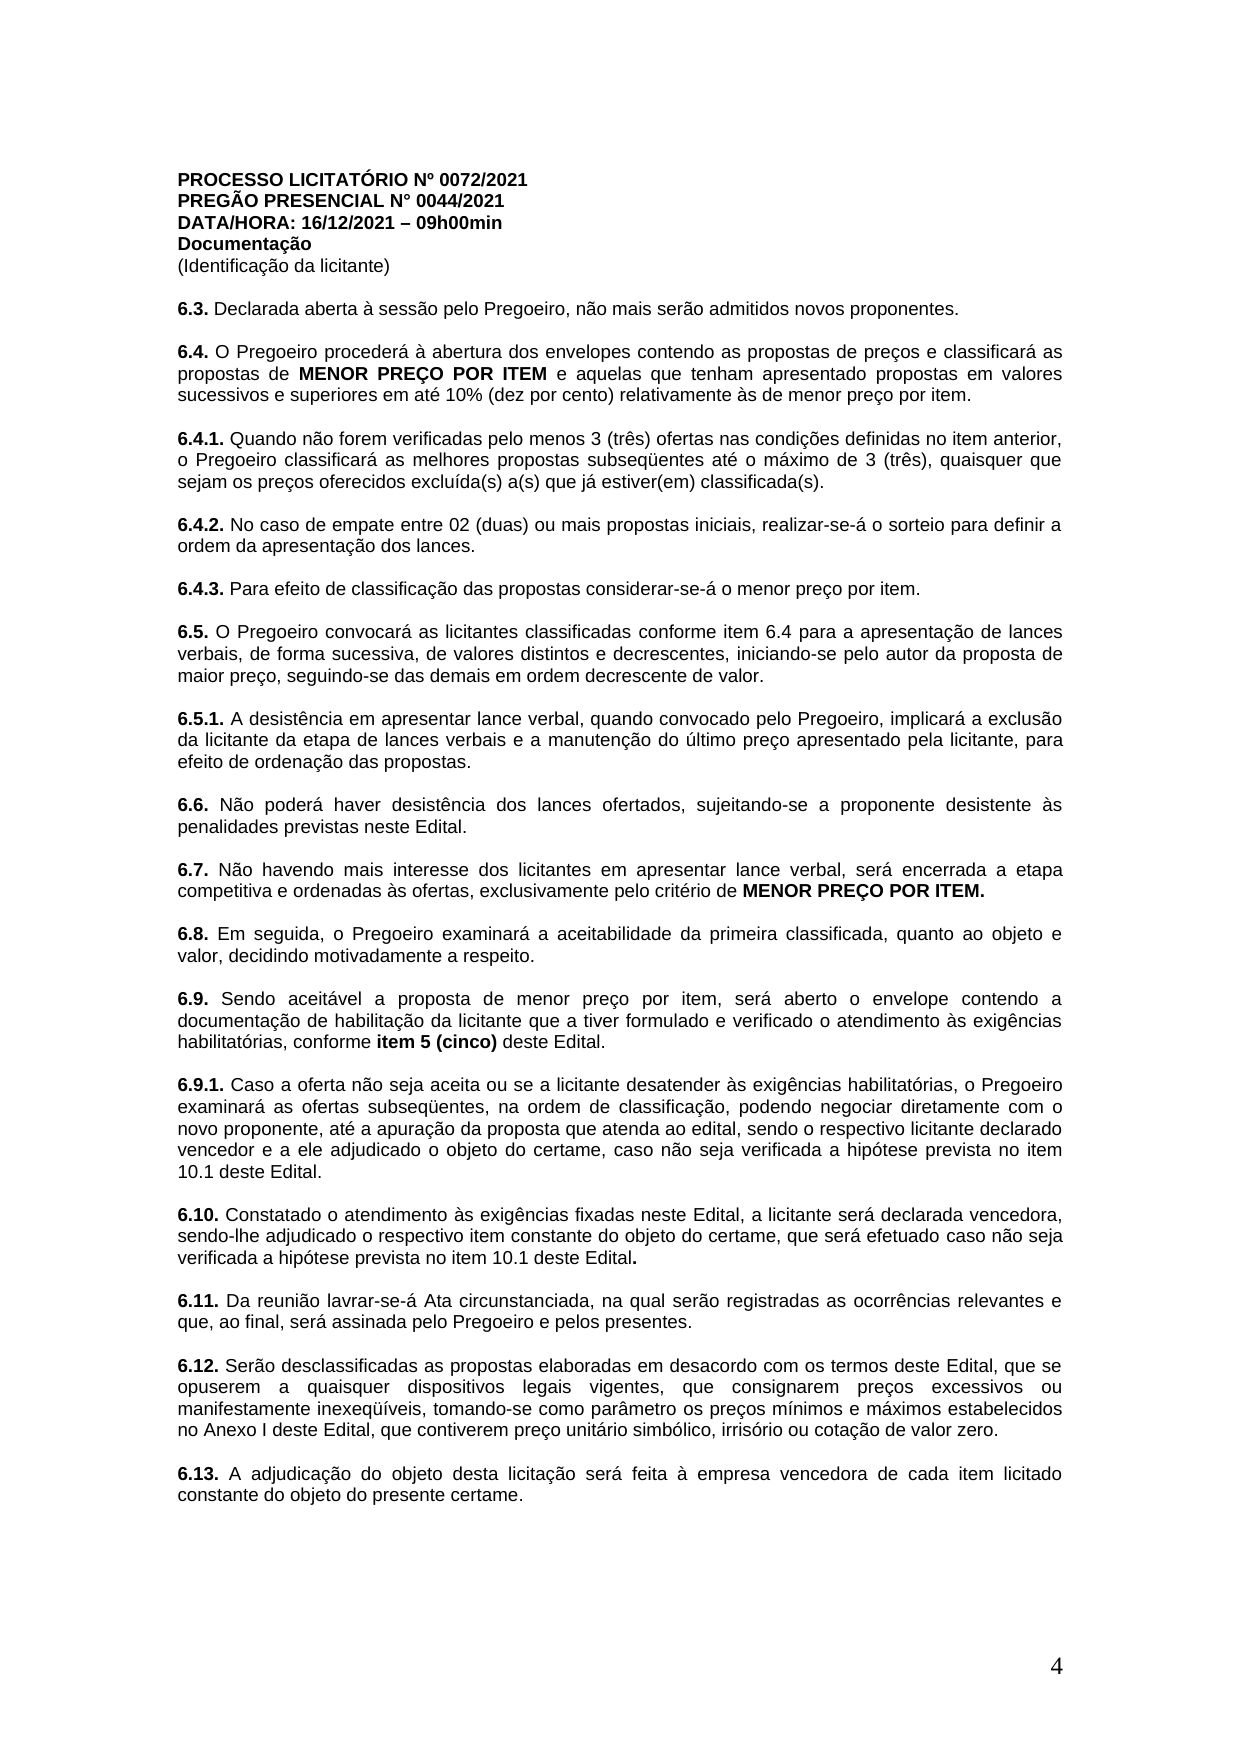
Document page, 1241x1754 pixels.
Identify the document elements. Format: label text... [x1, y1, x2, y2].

text 6.3. Declarada aberta à sessão pelo Pregoeiro, não mais serão admitidos novos proponentes. [177, 298, 1063, 319]
text 6.5. O Pregoeiro convocará as licitantes classificadas conforme item 6.4 para a apresentação de lances verbais, de forma sucessiva, de valores distintos e decrescentes, iniciando-se pelo autor da proposta de maior preço, seguindo-se das demais em ordem decrescente de valor. [177, 621, 1063, 686]
text DATA/HORA: 16/12/2021 – 09h00min [177, 212, 1063, 233]
text PROCESSO LICITATÓRIO Nº 0072/2021 [177, 168, 1063, 190]
text 6.12. Serão desclassificadas as propostas elaboradas em desacordo com os termos deste Edital, que se opuserem a quaisquer dispositivos legais vigentes, que consignarem preços excessivos ou manifestamente inexeqüíveis, tomando-se como parâmetro os preços mínimos e máximos estabelecidos no Anexo I deste Edital, que contiverem preço unitário simbólico, irrisório ou cotação de valor zero. [177, 1354, 1063, 1441]
text PREGÃO PRESENCIAL N° 0044/2021 [177, 190, 1063, 212]
text 6.10. Constatado o atendimento às exigências fixadas neste Edital, a licitante será declarada vencedora, sendo-lhe adjudicado o respectivo item constante do objeto do certame, que será efetuado caso não seja verificada a hipótese prevista no item 10.1 deste Edital. [177, 1203, 1063, 1268]
text 6.8. Em seguida, o Pregoeiro examinará a aceitabilidade da primeira classificada, quanto ao objeto e valor, decidindo motivadamente a respeito. [177, 923, 1063, 966]
text 6.13. A adjudicação do objeto desta licitação será feita à empresa vencedora de cada item licitado constante do objeto do presente certame. [177, 1462, 1063, 1505]
text 6.4.2. No caso de empate entre 02 (duas) ou mais propostas iniciais, realizar-se-á o sorteio para definir a ordem da apresentação dos lances. [177, 513, 1063, 557]
text 6.11. Da reunião lavrar-se-á Ata circunstanciada, na qual serão registradas as ocorrências relevantes e que, ao final, será assinada pelo Pregoeiro e pelos presentes. [177, 1290, 1063, 1333]
text 6.9.1. Caso a oferta não seja aceita ou se a licitante desatender às exigências habilitatórias, o Pregoeiro examinará as ofertas subseqüentes, na ordem de classificação, podendo negociar diretamente com o novo proponente, até a apuração da proposta que atenda ao edital, sendo o respectivo licitante declarado vencedor e a ele adjudicado o objeto do certame, caso não seja verificada a hipótese prevista no item 10.1 deste Edital. [177, 1074, 1063, 1182]
text 6.4.3. Para efeito de classificação das propostas considerar-se-á o menor preço por item. [177, 578, 1063, 600]
text 6.4.1. Quando não forem verificadas pelo menos 3 (três) ofertas nas condições definidas no item anterior, o Pregoeiro classificará as melhores propostas subseqüentes até o máximo de 3 (três), quaisquer que sejam os preços oferecidos excluída(s) a(s) que já estiver(em) classificada(s). [177, 427, 1063, 492]
text (Identificação da licitante) [177, 255, 1063, 276]
text 6.9. Sendo aceitável a proposta de menor preço por item, será aberto o envelope contendo a documentação de habilitação da licitante que a tiver formulado e verificado o atendimento às exigências habilitatórias, conforme item 5 (cinco) deste Edital. [177, 988, 1063, 1053]
text 6.7. Não havendo mais interesse dos licitantes em apresentar lance verbal, será encerrada a etapa competitiva e ordenadas às ofertas, exclusivamente pelo critério de MENOR PREÇO POR ITEM. [177, 858, 1063, 902]
text 6.4. O Pregoeiro procederá à abertura dos envelopes contendo as propostas de preços e classificará as propostas de MENOR PREÇO POR ITEM e aquelas que tenham apresentado propostas em valores sucessivos e superiores em até 10% (dez por cento) relativamente às de menor preço por item. [177, 341, 1063, 406]
text 6.5.1. A desistência em apresentar lance verbal, quando convocado pelo Pregoeiro, implicará a exclusão da licitante da etapa de lances verbais e a manutenção do último preço apresentado pela licitante, para efeito de ordenação das propostas. [177, 708, 1063, 772]
text 6.6. Não poderá haver desistência dos lances ofertados, sujeitando-se a proponente desistente às penalidades previstas neste Edital. [177, 794, 1063, 837]
text Documentação [177, 233, 1063, 255]
